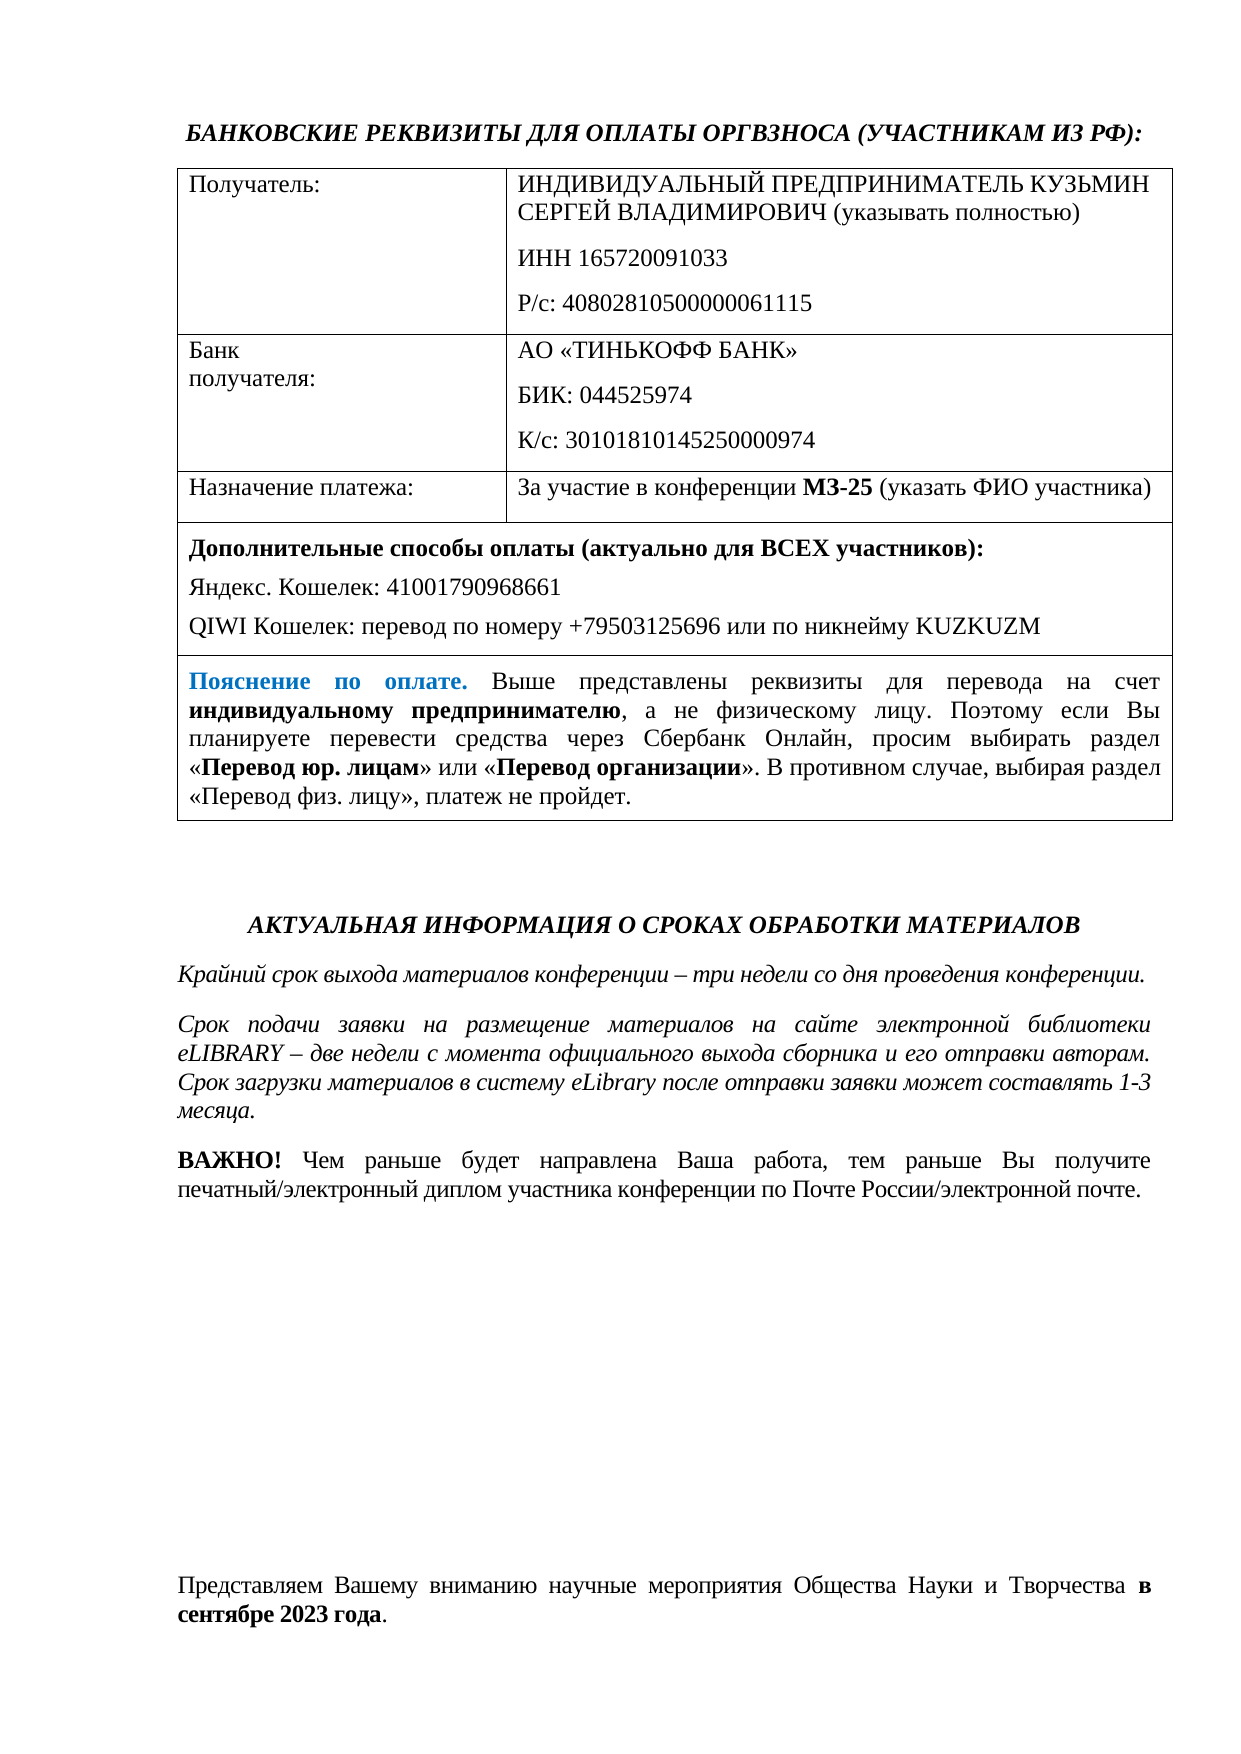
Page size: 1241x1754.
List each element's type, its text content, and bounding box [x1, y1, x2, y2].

text Представляем Вашему вниманию научные мероприятия Общества Науки и Творчества в сентябре 2023 года. [177, 1570, 1152, 1628]
table_cell За участие в конференции МЗ-25 (указать ФИО участника) [507, 472, 1172, 522]
text АКТУАЛЬНАЯ ИНФОРМАЦИЯ О СРОКАХ ОБРАБОТКИ МАТЕРИАЛОВ [177, 910, 1152, 939]
text Срок подачи заявки на размещение материалов на сайте электронной библиотеки eLIBRARY – две недели с момента официального выхода сборника и его отправки авторам. Срок загрузки материалов в систему eLibrary после отправки заявки может составлять 1-3 месяца. [177, 1009, 1152, 1124]
table_cell Банк получателя: [178, 335, 506, 471]
table_cell Назначение платежа: [178, 472, 506, 522]
table_cell Дополнительные способы оплаты (актуально для ВСЕХ участников): Яндекс. Кошелек: 41001790968661 QIWI Кошелек: перевод по номеру +79503125696 или по никнейму KUZKUZM [178, 523, 1172, 654]
text ВАЖНО! Чем раньше будет направлена Ваша работа, тем раньше Вы получите печатный/электронный диплом участника конференции по Почте России/электронной почте. [177, 1145, 1152, 1202]
text Крайний срок выхода материалов конференции – три недели со дня проведения конференции. [177, 959, 1152, 988]
table_cell АО «ТИНЬКОФФ БАНК» БИК: 044525974 К/с: 30101810145250000974 [507, 335, 1172, 471]
text БАНКОВСКИЕ РЕКВИЗИТЫ ДЛЯ ОПЛАТЫ ОРГВЗНОСА (УЧАСТНИКАМ ИЗ РФ): [177, 118, 1152, 147]
table_header ИНДИВИДУАЛЬНЫЙ ПРЕДПРИНИМАТЕЛЬ КУЗЬМИН СЕРГЕЙ ВЛАДИМИРОВИЧ (указывать полностью) ИНН 165720091033 Р/с: 40802810500000061115 [507, 169, 1172, 334]
table_header Получатель: [178, 169, 506, 334]
table_cell Пояснение по оплате. Выше представлены реквизиты для перевода на счет индивидуальному предпринимателю, а не физическому лицу. Поэтому если Вы планируете перевести средства через Сбербанк Онлайн, просим выбирать раздел «Перевод юр. лицам» или «Перевод организации». В противном случае, выбирая раздел «Перевод физ. лицу», платеж не пройдет. [178, 656, 1172, 820]
